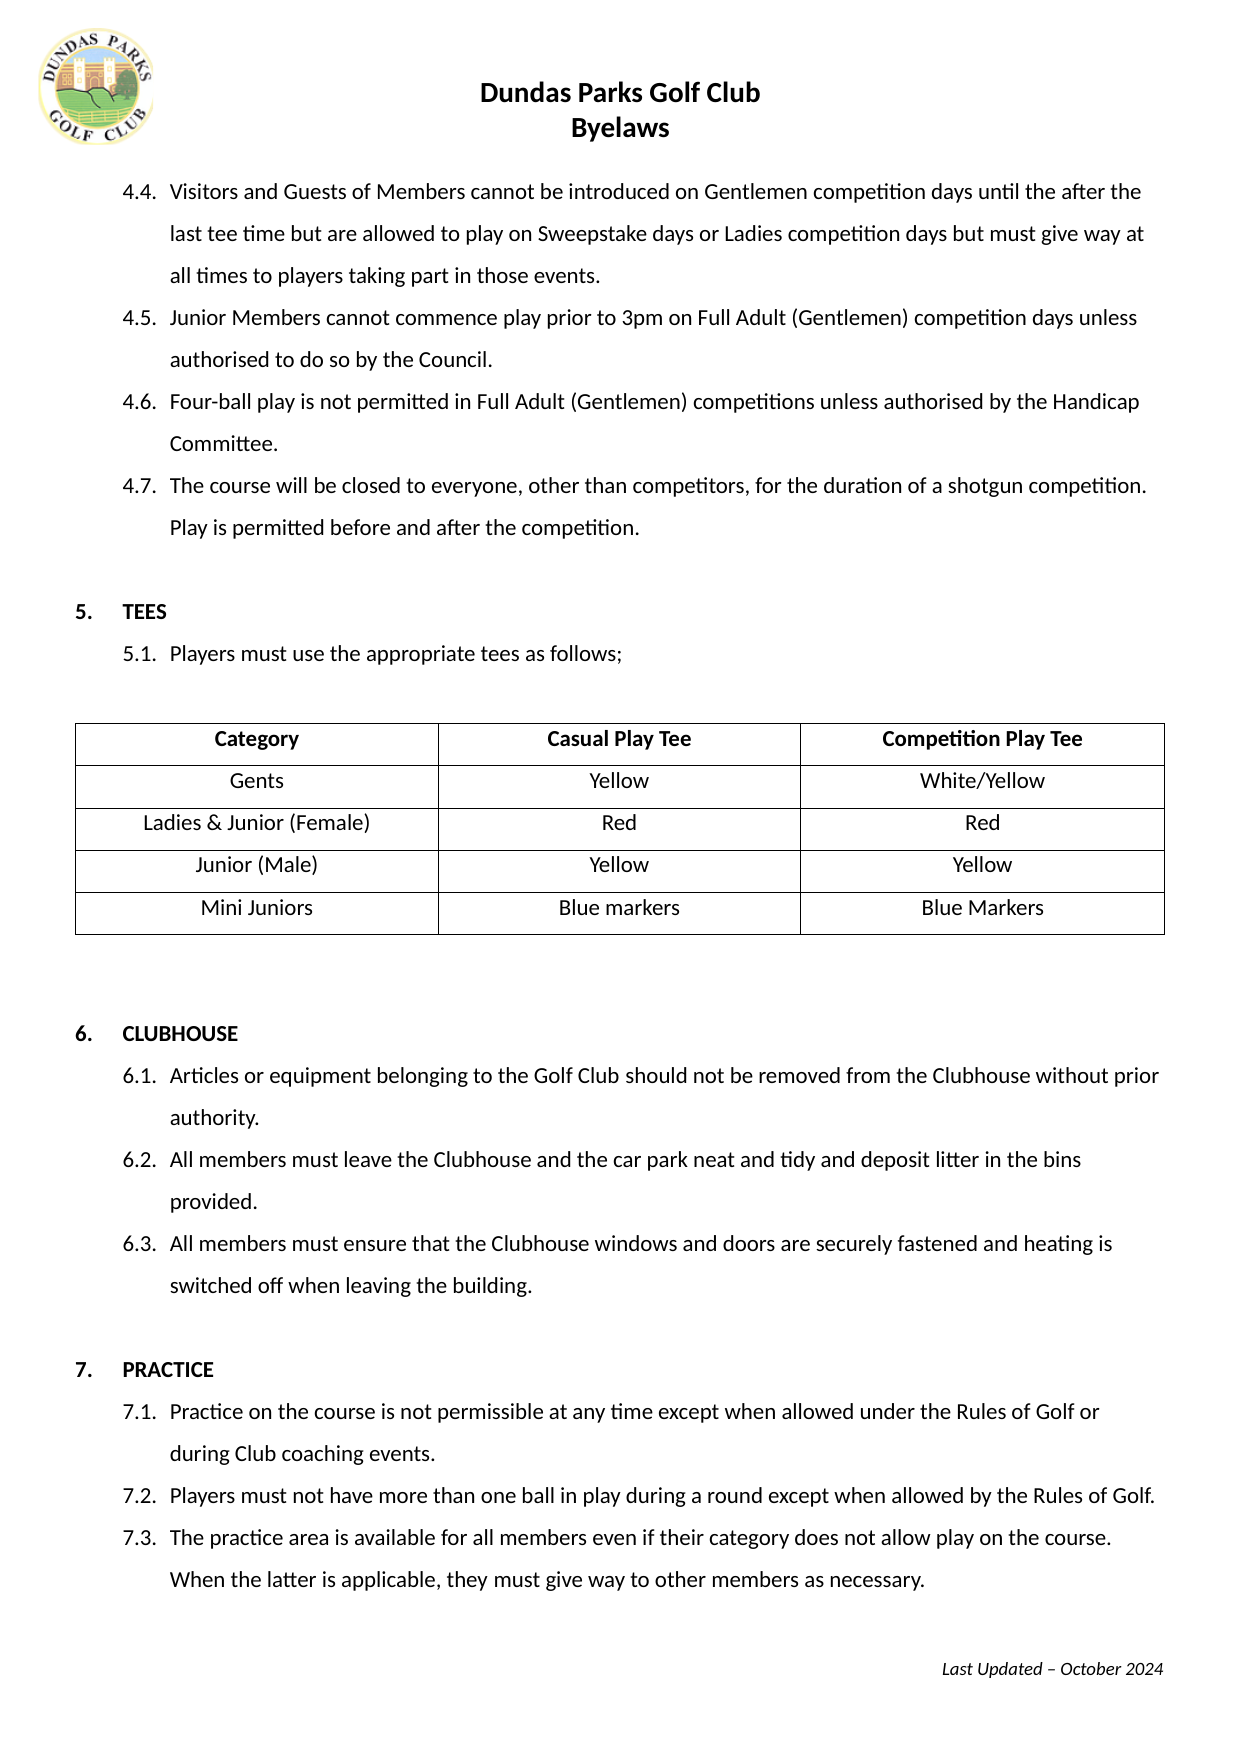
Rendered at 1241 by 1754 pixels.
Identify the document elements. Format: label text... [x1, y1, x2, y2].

table_cell Red [801, 809, 1164, 849]
picture [37, 28, 153, 144]
table_cell White/Yellow [801, 766, 1164, 807]
list Visitors and Guests of Members cannot be introduced on Gentlemen competition days until the after the last tee time but are allowed to play on Sweepstake days or Ladies competition days but must give way at all times to players taking part in those events. [122, 177, 1165, 289]
table_cell Yellow [439, 766, 800, 807]
list CLUBHOUSE [75, 1019, 1165, 1047]
table_header Competition Play Tee [801, 724, 1164, 765]
table_cell Junior (Male) [76, 851, 438, 892]
table_cell Blue markers [439, 893, 800, 934]
list Four-ball play is not permitted in Full Adult (Gentlemen) competitions unless authorised by the Handicap Committee. [122, 387, 1165, 457]
list Practice on the course is not permissible at any time except when allowed under the Rules of Golf or during Club coaching events. [122, 1397, 1165, 1467]
table_cell Yellow [801, 851, 1164, 892]
table_cell Gents [76, 766, 438, 807]
table_cell Yellow [439, 851, 800, 892]
list TEES [75, 597, 1165, 625]
list Players must use the appropriate tees as follows; [122, 639, 1165, 709]
list All members must ensure that the Clubhouse windows and doors are securely fastened and heating is switched off when leaving the building. [122, 1229, 1165, 1341]
list Players must not have more than one ball in play during a round except when allowed by the Rules of Golf. [122, 1481, 1165, 1509]
list All members must leave the Clubhouse and the car park neat and tidy and deposit litter in the bins provided. [122, 1145, 1165, 1215]
table_cell Ladies & Junior (Female) [76, 809, 438, 849]
table_cell Blue Markers [801, 893, 1164, 934]
table_header Category [76, 724, 438, 765]
list The practice area is available for all members even if their category does not allow play on the course. When the latter is applicable, they must give way to other members as necessary. [122, 1523, 1165, 1593]
list PRACTICE [75, 1355, 1165, 1383]
list Articles or equipment belonging to the Golf Club should not be removed from the Clubhouse without prior authority. [122, 1061, 1165, 1131]
list Junior Members cannot commence play prior to 3pm on Full Adult (Gentlemen) competition days unless authorised to do so by the Council. [122, 303, 1165, 373]
table_cell Mini Juniors [76, 893, 438, 934]
table_cell Red [439, 809, 800, 849]
list The course will be closed to everyone, other than competitors, for the duration of a shotgun competition. Play is permitted before and after the competition. [122, 471, 1165, 583]
table_header Casual Play Tee [439, 724, 800, 765]
